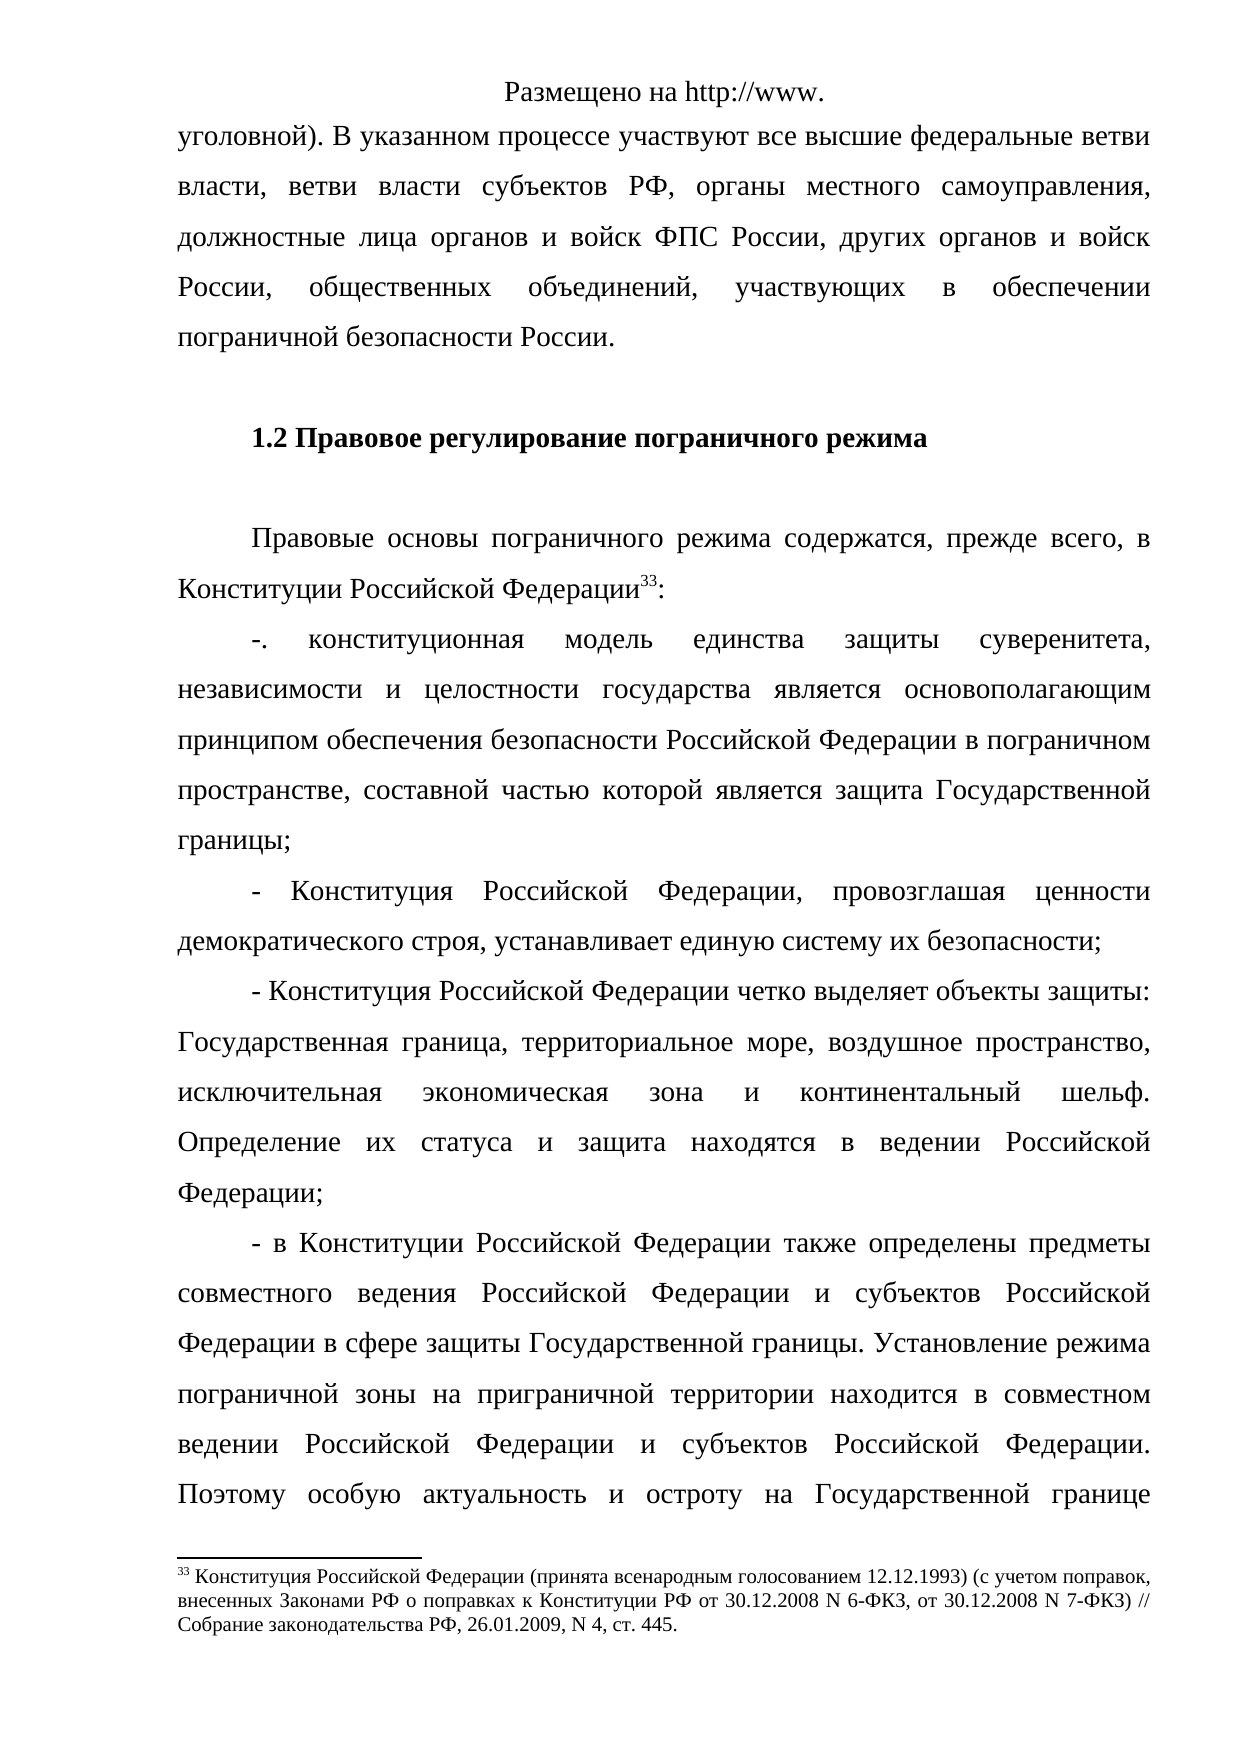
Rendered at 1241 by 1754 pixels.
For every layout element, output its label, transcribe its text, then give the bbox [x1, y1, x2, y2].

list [177, 1225, 1152, 1510]
list - Конституция Российской Федерации, провозглашая ценности демократического строя, устанавливает единую систему их безопасности; [177, 873, 1152, 957]
text Правовые основы пограничного режима содержатся, прежде всего, в Конституции Российской Федерации: [177, 521, 1152, 604]
subtitle 1.2 Правовое регулирование пограничного режима [177, 420, 1152, 453]
list - Конституция Российской Федерации четко выделяет объекты защиты: Государственная граница, территориальное море, воздушное пространство, исключительная экономическая зона и континентальный шельф. Определение их статуса и защита находятся в ведении Российской Федерации; [177, 973, 1152, 1208]
list -. конституционная модель единства защиты суверенитета, независимости и целостности государства является основополагающим принципом обеспечения безопасности Российской Федерации в пограничном пространстве, составной частью которой является защита Государственной границы; [177, 621, 1152, 856]
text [177, 118, 1152, 353]
